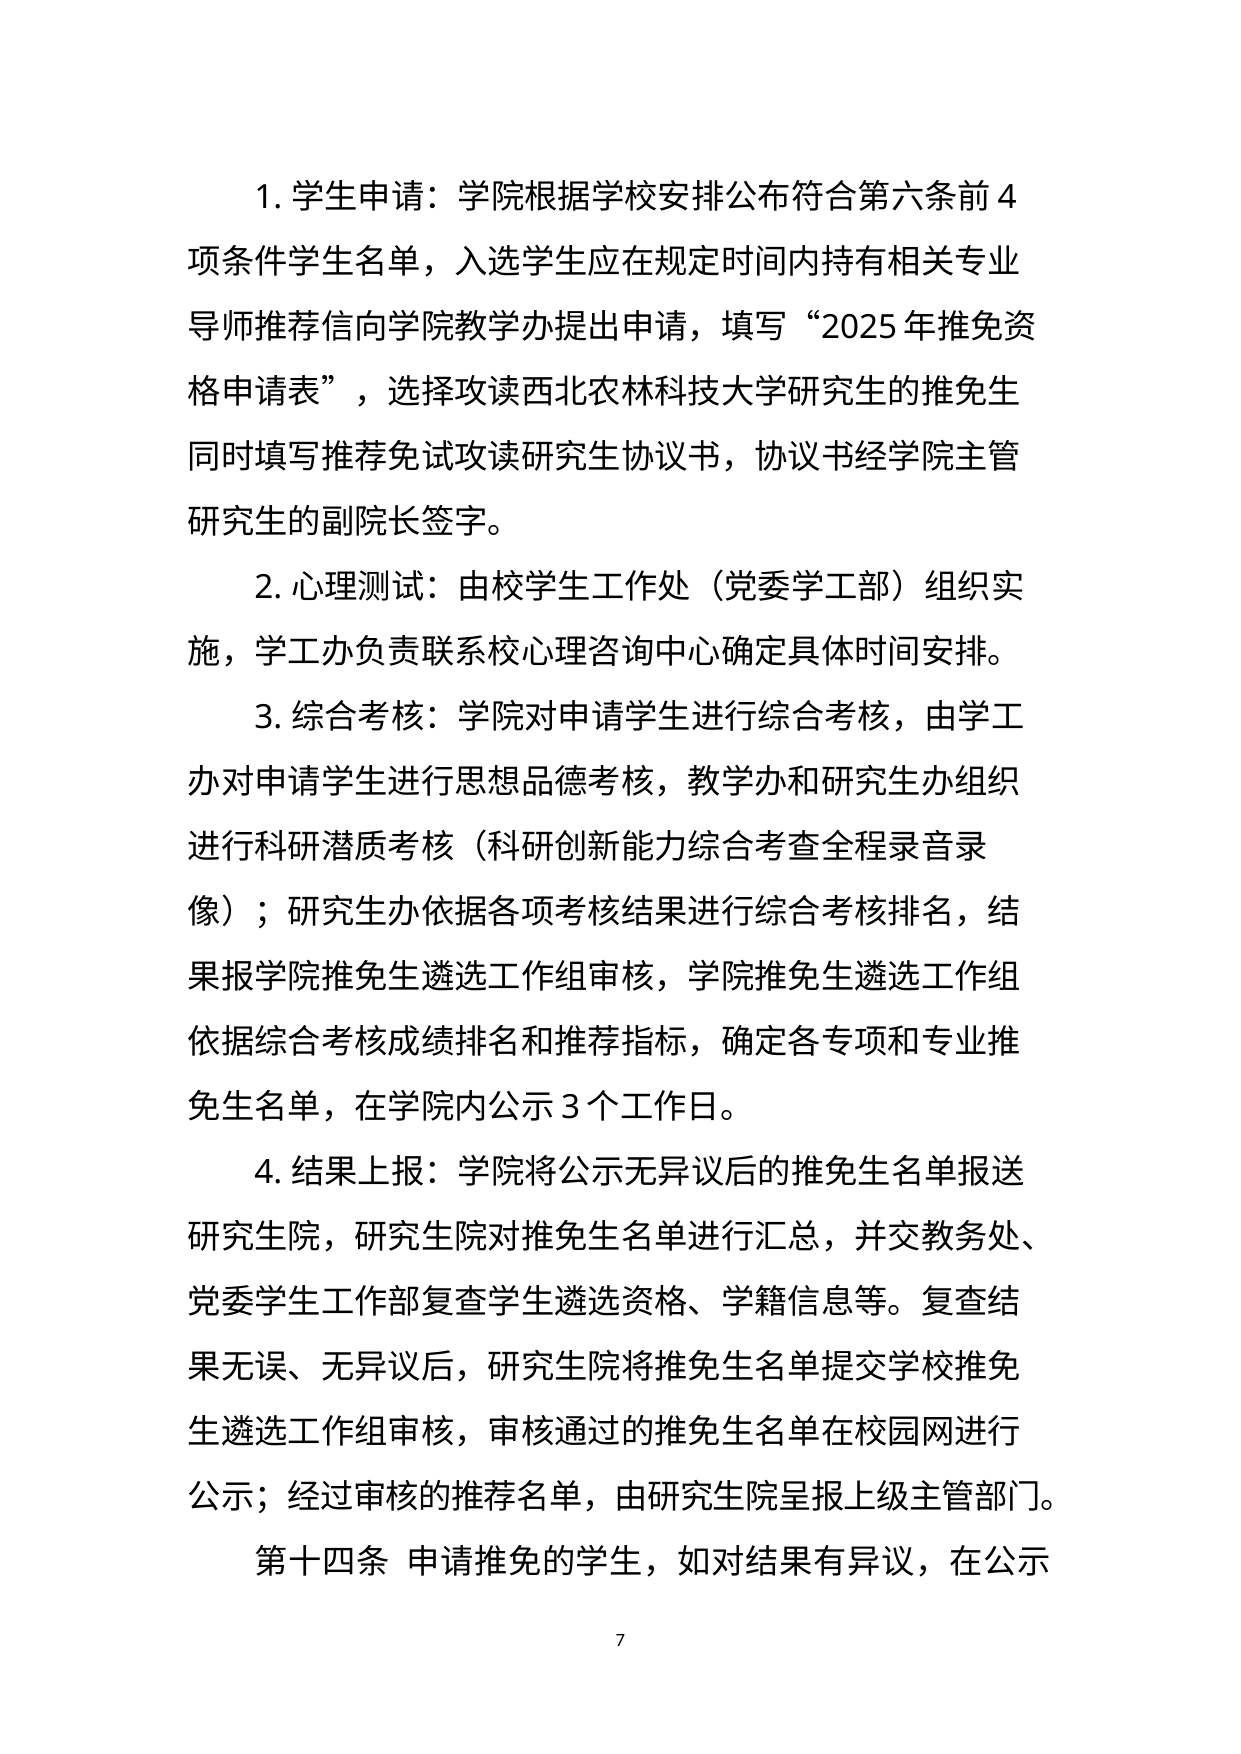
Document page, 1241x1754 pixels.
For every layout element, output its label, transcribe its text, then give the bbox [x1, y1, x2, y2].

text 1. 学生申请：学院根据学校安排公布符合第六条前4项条件学生名单，入选学生应在规定时间内持有相关专业导师推荐信向学院教学办提出申请，填写“2025年推免资格申请表”，选择攻读西北农林科技大学研究生的推免生同时填写推荐免试攻读研究生协议书，协议书经学院主管研究生的副院长签字。 [187, 162, 1053, 552]
text 3. 综合考核：学院对申请学生进行综合考核，由学工办对申请学生进行思想品德考核，教学办和研究生办组织进行科研潜质考核（科研创新能力综合考查全程录音录像）；研究生办依据各项考核结果进行综合考核排名，结果报学院推免生遴选工作组审核，学院推免生遴选工作组依据综合考核成绩排名和推荐指标，确定各专项和专业推免生名单，在学院内公示3个工作日。 [187, 682, 1053, 1137]
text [187, 1527, 1053, 1592]
text 2. 心理测试：由校学生工作处（党委学工部）组织实施，学工办负责联系校心理咨询中心确定具体时间安排。 [187, 552, 1053, 682]
text 4. 结果上报：学院将公示无异议后的推免生名单报送研究生院，研究生院对推免生名单进行汇总，并交教务处、党委学生工作部复查学生遴选资格、学籍信息等。复查结果无误、无异议后，研究生院将推免生名单提交学校推免生遴选工作组审核，审核通过的推免生名单在校园网进行公示；经过审核的推荐名单，由研究生院呈报上级主管部门。 [187, 1137, 1053, 1527]
